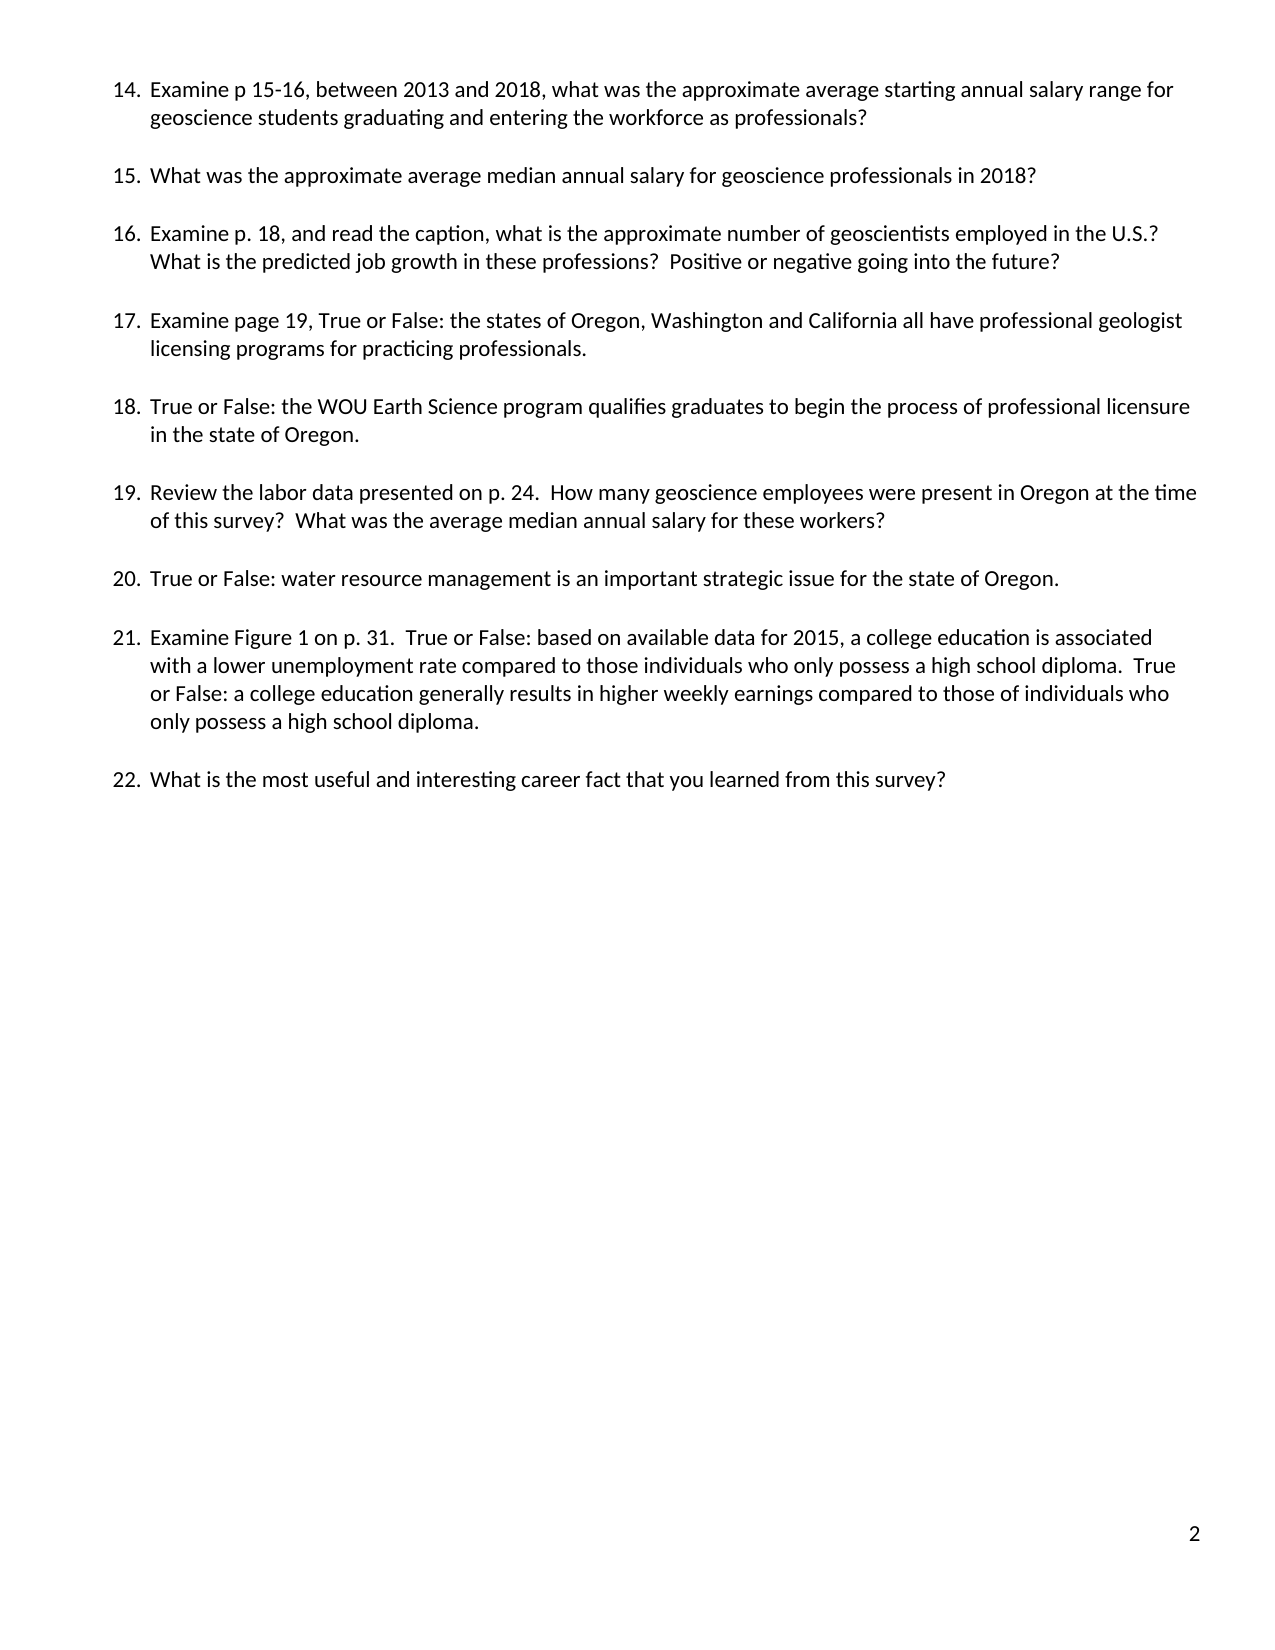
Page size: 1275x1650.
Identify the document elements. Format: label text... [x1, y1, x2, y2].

list True or False: water resource management is an important strategic issue for the state of Oregon. [112, 564, 1200, 592]
list Examine page 19, True or False: the states of Oregon, Washington and California all have professional geologist licensing programs for practicing professionals. [112, 306, 1200, 362]
list Examine p. 18, and read the caption, what is the approximate number of geoscientists employed in the U.S.? What is the predicted job growth in these professions? Positive or negative going into the future? [112, 219, 1200, 276]
list What is the most useful and interesting career fact that you learned from this survey? [112, 765, 1200, 793]
list True or False: the WOU Earth Science program qualifies graduates to begin the process of professional licensure in the state of Oregon. [112, 392, 1200, 448]
list Examine p 15-16, between 2013 and 2018, what was the approximate average starting annual salary range for geoscience students graduating and entering the workforce as professionals? [112, 75, 1200, 131]
list Review the labor data presented on p. 24. How many geoscience employees were present in Oregon at the time of this survey? What was the average median annual salary for these workers? [112, 478, 1200, 534]
list Examine Figure 1 on p. 31. True or False: based on available data for 2015, a college education is associated with a lower unemployment rate compared to those individuals who only possess a high school diploma. True or False: a college education generally results in higher weekly earnings compared to those of individuals who only possess a high school diploma. [112, 623, 1200, 735]
list What was the approximate average median annual salary for geoscience professionals in 2018? [112, 161, 1200, 189]
